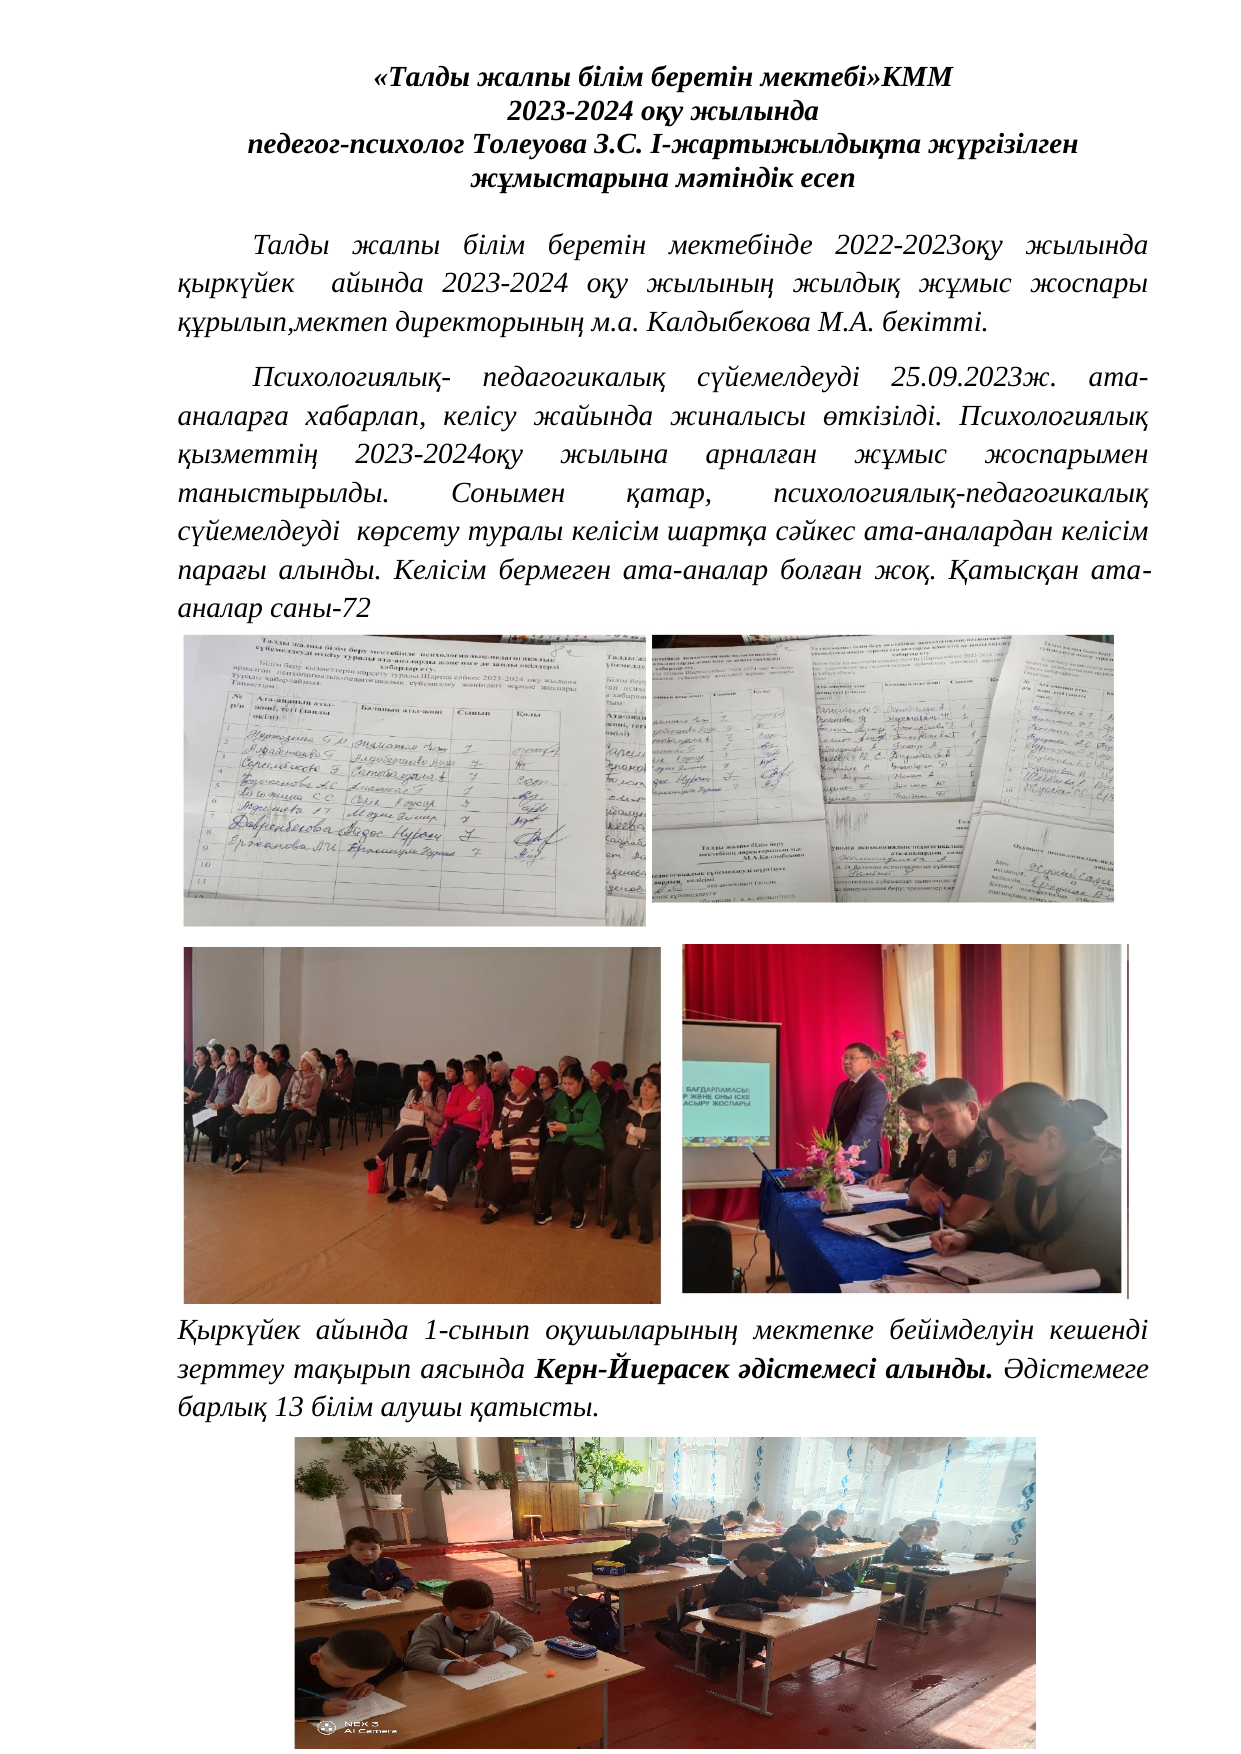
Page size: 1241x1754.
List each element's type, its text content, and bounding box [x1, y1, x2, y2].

text Психологиялық- педагогикалық сүйемелдеуді 25.09.2023ж. ата- аналарға хабарлап, келісу жайында жиналысы өткізілді. Психологиялық қызметтің 2023-2024оқу жылына арналған жұмыс жоспарымен таныстырылды. Сонымен қатар, психологиялық-педагогикалық сүйемелдеуді көрсету туралы келісім шартқа сәйкес ата-аналардан келісім парағы алынды. Келісім бермеген ата-аналар болған жоқ. Қатысқан ата-аналар саны-72 [177, 359, 1152, 624]
picture [294, 1437, 1036, 1749]
text Талды жалпы білім беретін мектебінде 2022-2023оқу жылында қыркүйек айында 2023-2024 оқу жылының жылдық жұмыс жоспары құрылып,мектеп директорының м.а. Калдыбекова М.А. бекітті. [177, 227, 1152, 337]
text «Талды жалпы білім беретін мектебі»КММ [177, 59, 1152, 93]
picture [177, 947, 664, 1304]
picture [676, 944, 1129, 1304]
text Қыркүйек айында 1-сынып оқушыларының мектепке бейімделуін кешенді зерттеу тақырып аясында Керн-Йиерасек әдістемесі алынды. Әдістемеге барлық 13 білім алушы қатысты. [177, 1312, 1152, 1423]
text 2023-2024 оқу жылында [177, 93, 1152, 126]
picture [177, 630, 1120, 928]
text педегог-психолог Толеуова З.С. І-жартыжылдықта жүргізілген жұмыстарына мәтіндік есеп [177, 126, 1152, 193]
